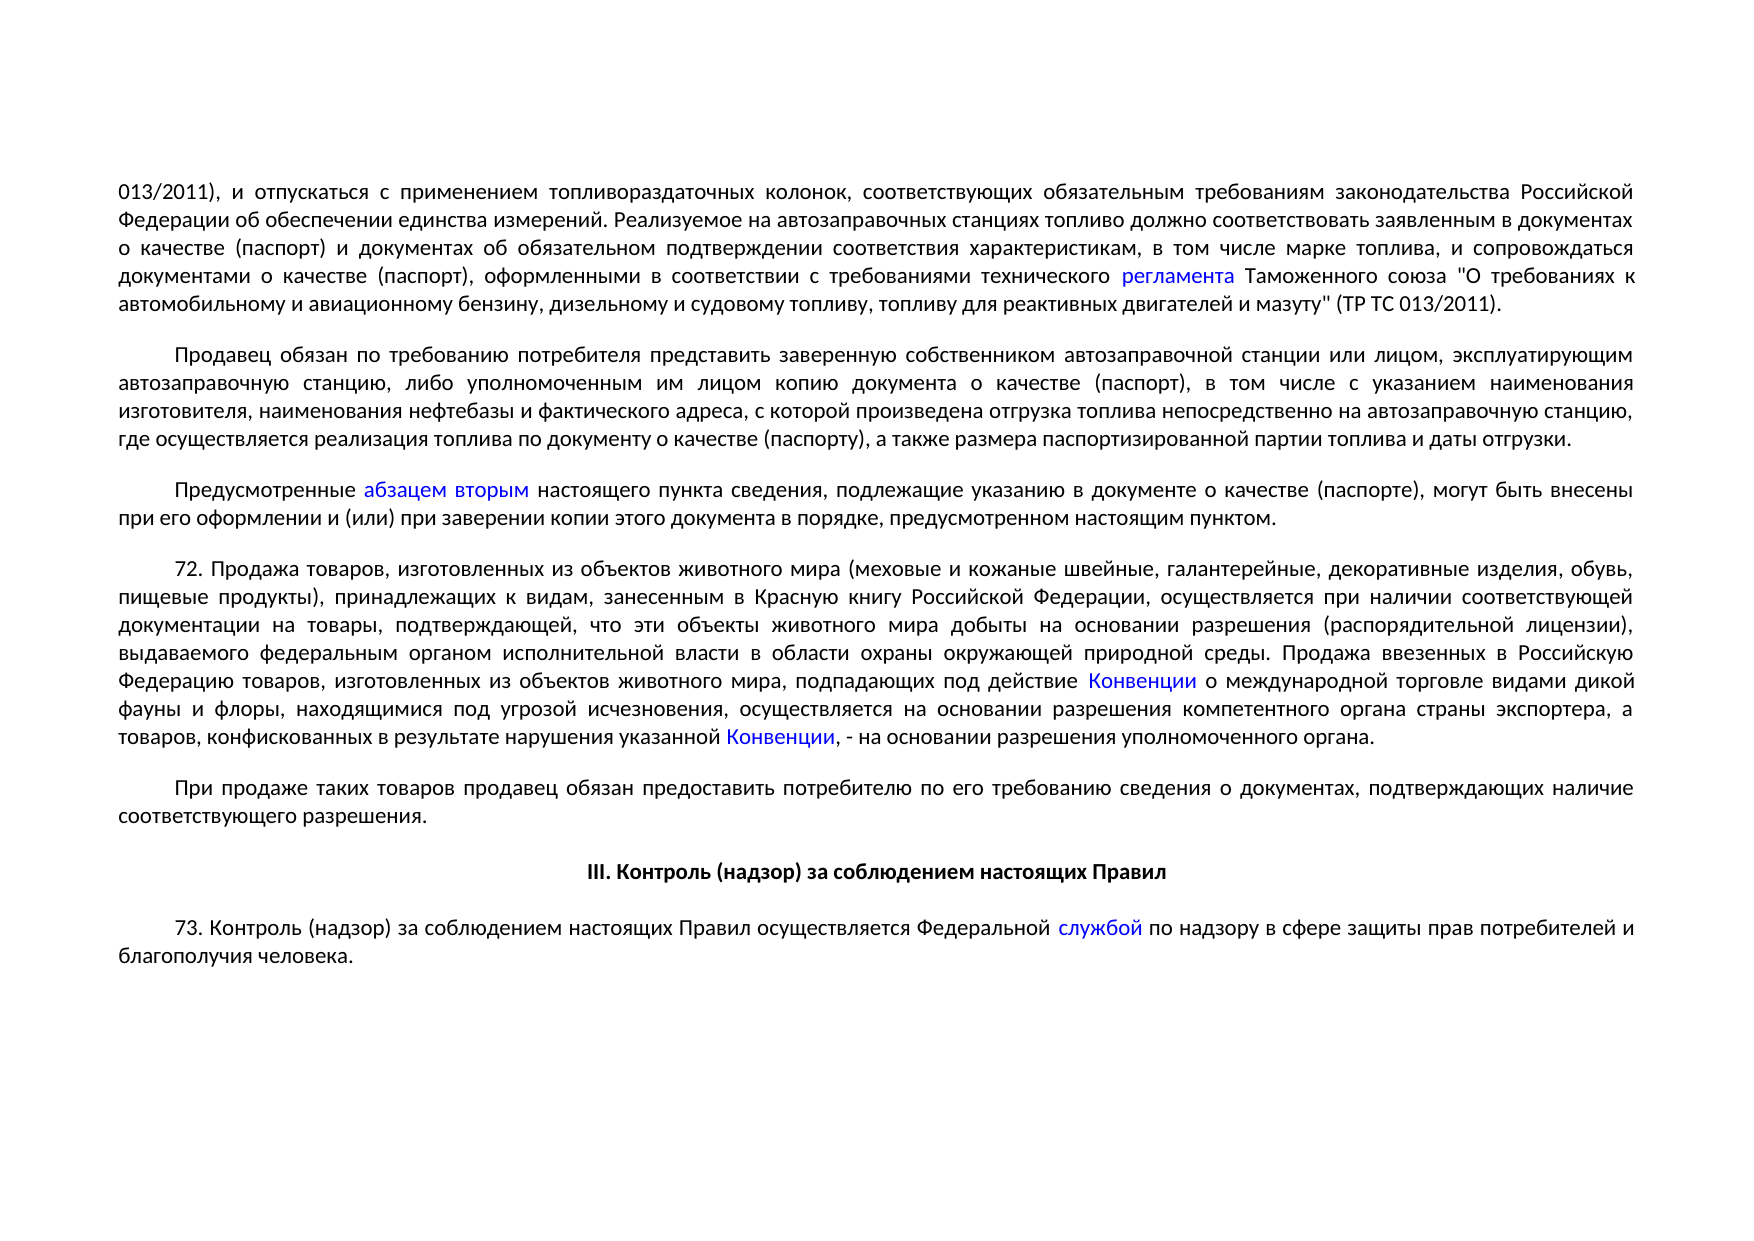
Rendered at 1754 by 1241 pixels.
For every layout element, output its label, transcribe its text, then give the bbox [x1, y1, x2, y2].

text При продаже таких товаров продавец обязан предоставить потребителю по его требованию сведения о документах, подтверждающих наличие соответствующего разрешения. [118, 773, 1636, 829]
text 73. Контроль (надзор) за соблюдением настоящих Правил осуществляется Федеральной службой по надзору в сфере защиты прав потребителей и благополучия человека. [118, 913, 1636, 969]
text Предусмотренные абзацем вторым настоящего пункта сведения, подлежащие указанию в документе о качестве (паспорте), могут быть внесены при его оформлении и (или) при заверении копии этого документа в порядке, предусмотренном настоящим пунктом. [118, 475, 1636, 531]
text Продавец обязан по требованию потребителя представить заверенную собственником автозаправочной станции или лицом, эксплуатирующим автозаправочную станцию, либо уполномоченным им лицом копию документа о качестве (паспорт), в том числе с указанием наименования изготовителя, наименования нефтебазы и фактического адреса, с которой произведена отгрузка топлива непосредственно на автозаправочную станцию, где осуществляется реализация топлива по документу о качестве (паспорту), а также размера паспортизированной партии топлива и даты отгрузки. [118, 340, 1636, 452]
text 72. Продажа товаров, изготовленных из объектов животного мира (меховые и кожаные швейные, галантерейные, декоративные изделия, обувь, пищевые продукты), принадлежащих к видам, занесенным в Красную книгу Российской Федерации, осуществляется при наличии соответствующей документации на товары, подтверждающей, что эти объекты животного мира добыты на основании разрешения (распорядительной лицензии), выдаваемого федеральным органом исполнительной власти в области охраны окружающей природной среды. Продажа ввезенных в Российскую Федерацию товаров, изготовленных из объектов животного мира, подпадающих под действие Конвенции о международной торговле видами дикой фауны и флоры, находящимися под угрозой исчезновения, осуществляется на основании разрешения компетентного органа страны экспортера, а товаров, конфискованных в результате нарушения указанной Конвенции, - на основании разрешения уполномоченного органа. [118, 554, 1636, 750]
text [118, 177, 1636, 317]
text III. Контроль (надзор) за соблюдением настоящих Правил [118, 857, 1636, 885]
